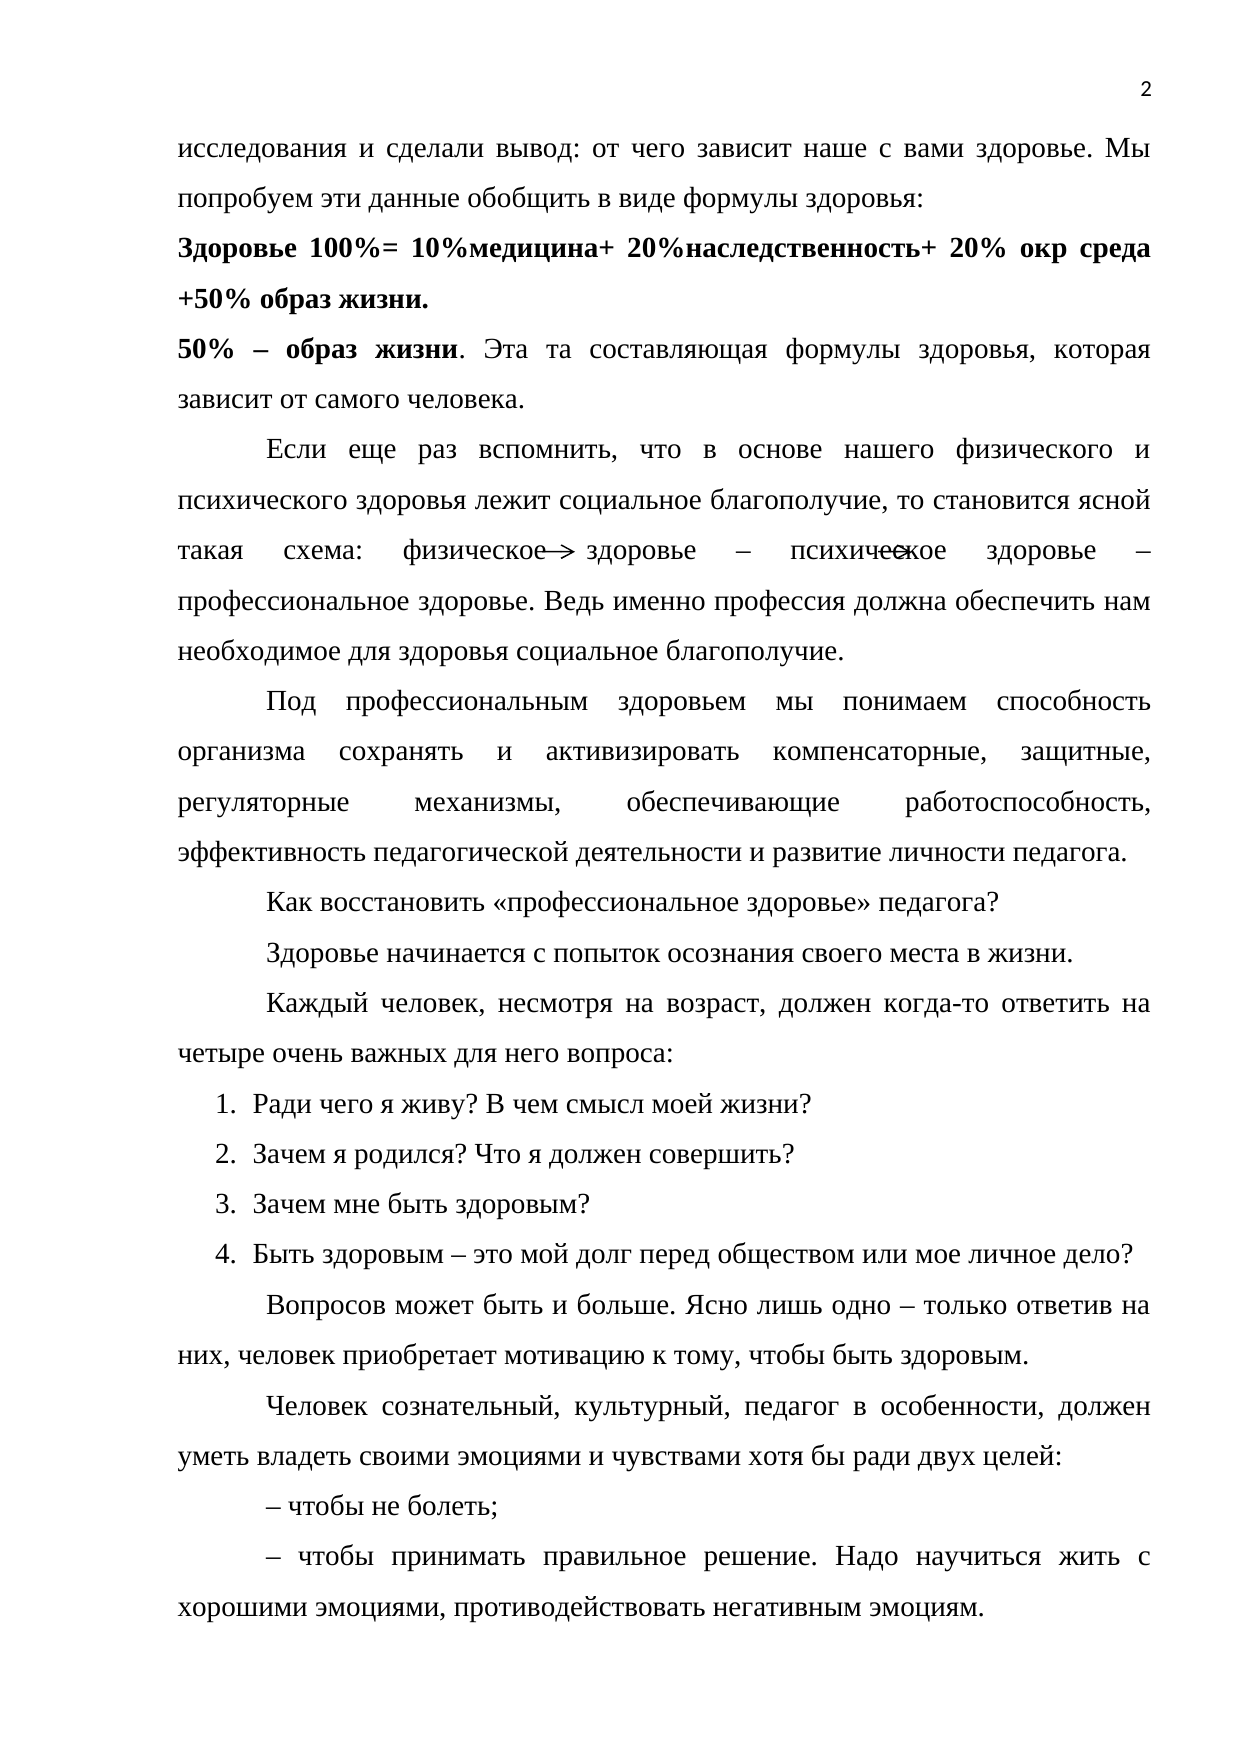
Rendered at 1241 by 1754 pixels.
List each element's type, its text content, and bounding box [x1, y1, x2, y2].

list Зачем мне быть здоровым? [215, 1186, 1152, 1220]
text Если еще раз вспомнить, что в основе нашего физического и психического здоровья лежит социальное благополучие, то становится ясной такая схема: физическое здоровье – психическое здоровье – профессиональное здоровье. Ведь именно профессия должна обеспечить нам необходимое для здоровья социальное благополучие. [177, 432, 1152, 666]
text Каждый человек, несмотря на возраст, должен когда-то ответить на четыре очень важных для него вопроса: [177, 985, 1152, 1069]
list Зачем я родился? Что я должен совершить? [215, 1136, 1152, 1169]
text Человек сознательный, культурный, педагог в особенности, должен уметь владеть своими эмоциями и чувствами хотя бы ради двух целей: [177, 1388, 1152, 1471]
list Ради чего я живу? В чем смысл моей жизни? [215, 1086, 1152, 1119]
text – чтобы принимать правильное решение. Надо научиться жить с хорошими эмоциями, противодействовать негативным эмоциям. [177, 1538, 1152, 1622]
text 50% – образ жизни. Эта та составляющая формулы здоровья, которая зависит от самого человека. [177, 331, 1152, 415]
text Здоровье 100%= 10%медицина+ 20%наследственность+ 20% окр среда +50% образ жизни. [177, 230, 1152, 314]
text Как восстановить «профессиональное здоровье» педагога? [177, 884, 1152, 918]
text Здоровье начинается с попыток осознания своего места в жизни. [177, 935, 1152, 968]
text – чтобы не болеть; [177, 1488, 1152, 1522]
list Быть здоровым – это мой долг перед обществом или мое личное дело? [215, 1237, 1152, 1270]
text Под профессиональным здоровьем мы понимаем способность организма сохранять и активизировать компенсаторные, защитные, регуляторные механизмы, обеспечивающие работоспособность, эффективность педагогической деятельности и развитие личности педагога. [177, 683, 1152, 868]
text Вопросов может быть и больше. Ясно лишь одно – только ответив на них, человек приобретает мотивацию к тому, чтобы быть здоровым. [177, 1287, 1152, 1371]
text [177, 130, 1152, 214]
